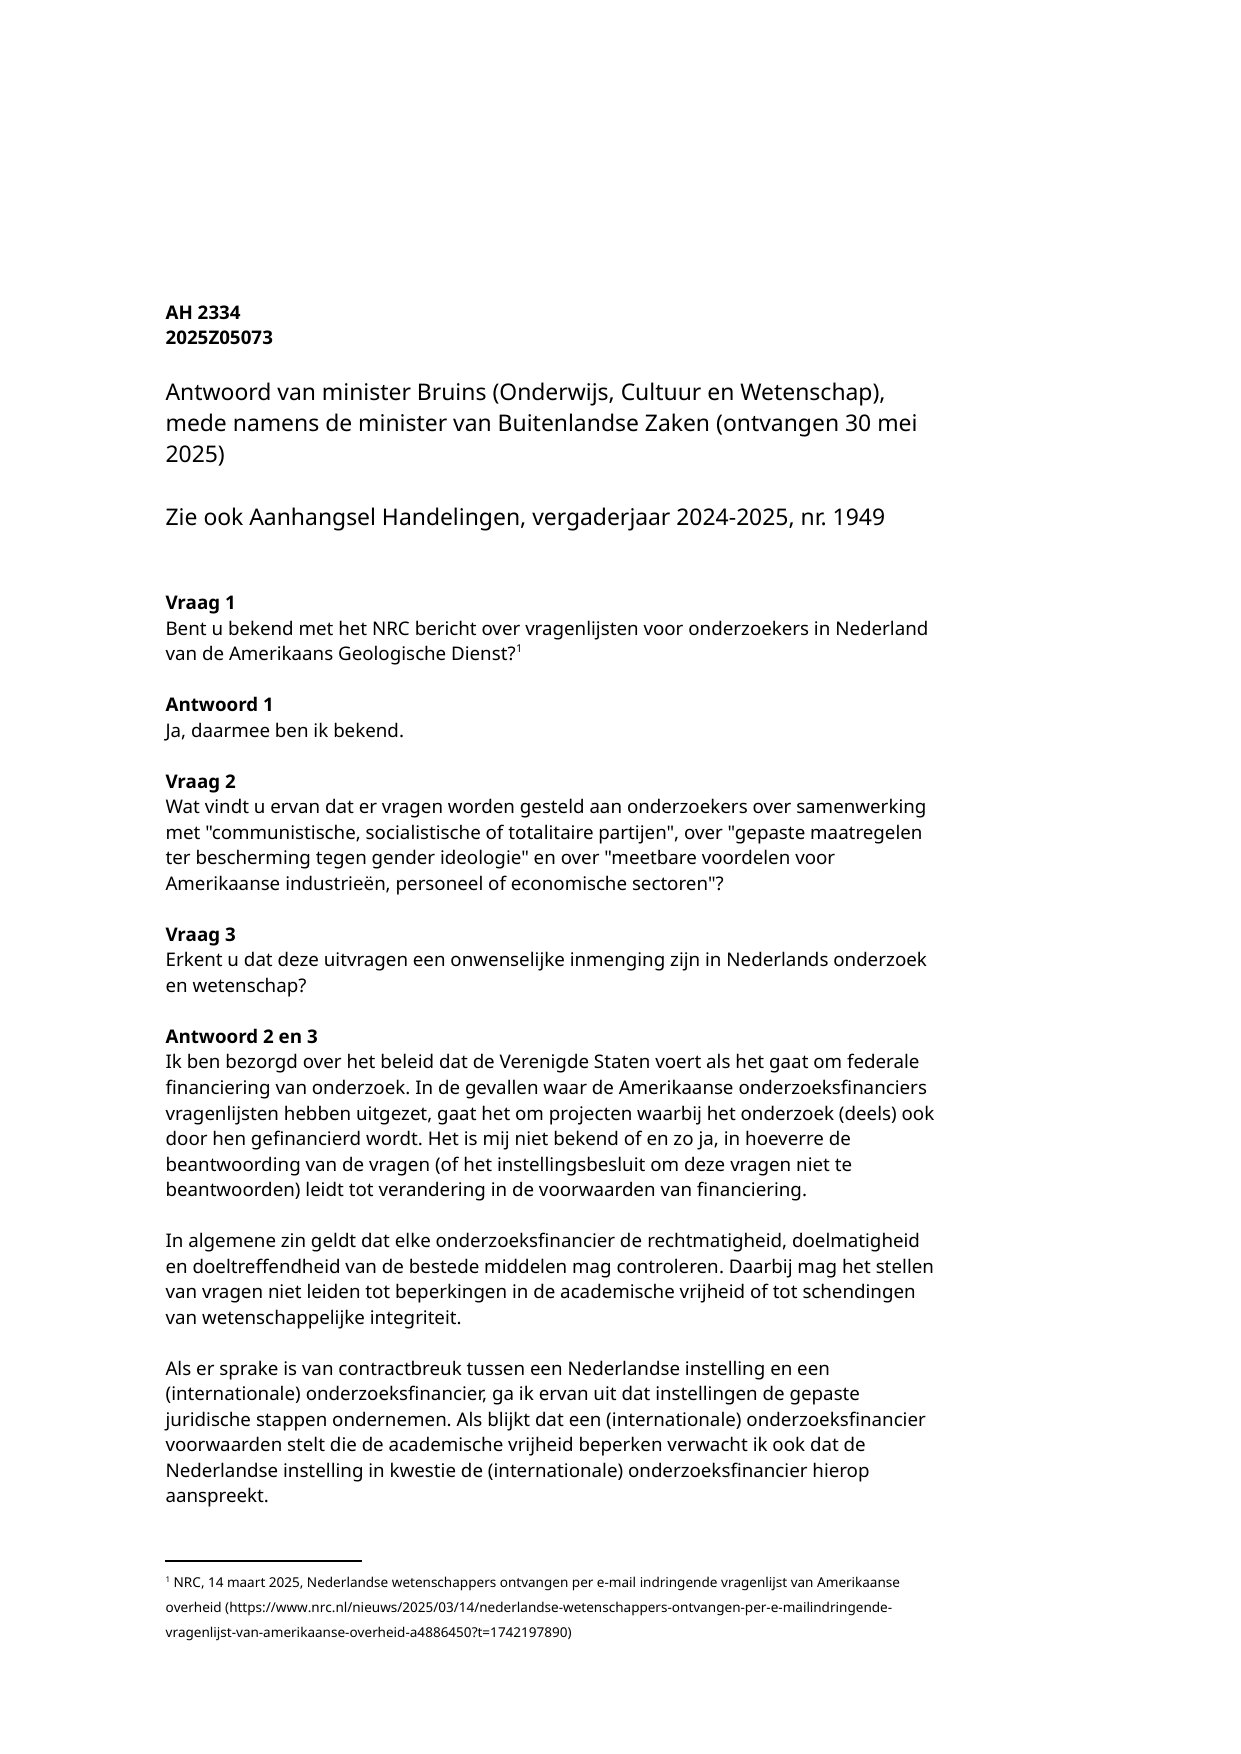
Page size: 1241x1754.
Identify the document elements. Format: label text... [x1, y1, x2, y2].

text Antwoord van minister Bruins (Onderwijs, Cultuur en Wetenschap), mede namens de minister van Buitenlandse Zaken (ontvangen 30 mei 2025) [165, 376, 947, 469]
text Vraag 2 [165, 768, 947, 793]
text Als er sprake is van contractbreuk tussen een Nederlandse instelling en een (internationale) onderzoeksfinancier, ga ik ervan uit dat instellingen de gepaste juridische stappen ondernemen. Als blijkt dat een (internationale) onderzoeksfinancier voorwaarden stelt die de academische vrijheid beperken verwacht ik ook dat de Nederlandse instelling in kwestie de (internationale) onderzoeksfinancier hierop aanspreekt. [165, 1355, 947, 1508]
text Ik ben bezorgd over het beleid dat de Verenigde Staten voert als het gaat om federale financiering van onderzoek. In de gevallen waar de Amerikaanse onderzoeksfinanciers vragenlijsten hebben uitgezet, gaat het om projecten waarbij het onderzoek (deels) ook door hen gefinancierd wordt. Het is mij niet bekend of en zo ja, in hoeverre de beantwoording van de vragen (of het instellingsbesluit om deze vragen niet te beantwoorden) leidt tot verandering in de voorwaarden van financiering. [165, 1049, 947, 1202]
text In algemene zin geldt dat elke onderzoeksfinancier de rechtmatigheid, doelmatigheid en doeltreffendheid van de bestede middelen mag controleren. Daarbij mag het stellen van vragen niet leiden tot beperkingen in de academische vrijheid of tot schendingen van wetenschappelijke integriteit. [165, 1227, 947, 1329]
text Vraag 1 [165, 589, 947, 615]
text AH 2334 [165, 299, 947, 324]
text 2025Z05073 [165, 324, 947, 350]
text Wat vindt u ervan dat er vragen worden gesteld aan onderzoekers over samenwerking met "communistische, socialistische of totalitaire partijen", over "gepaste maatregelen ter bescherming tegen gender ideologie" en over "meetbare voordelen voor Amerikaanse industrieën, personeel of economische sectoren"? [165, 793, 947, 896]
text Antwoord 1 [165, 691, 947, 717]
text Erkent u dat deze uitvragen een onwenselijke inmenging zijn in Nederlands onderzoek en wetenschap? [165, 947, 947, 998]
text Ja, daarmee ben ik bekend. [165, 717, 947, 742]
text Bent u bekend met het NRC bericht over vragenlijsten voor onderzoekers in Nederland van de Amerikaans Geologische Dienst? [165, 615, 947, 666]
text Antwoord 2 en 3 [165, 1023, 947, 1049]
text Zie ook Aanhangsel Handelingen, vergaderjaar 2024-2025, nr. 1949 [165, 501, 947, 532]
text Vraag 3 [165, 921, 947, 947]
